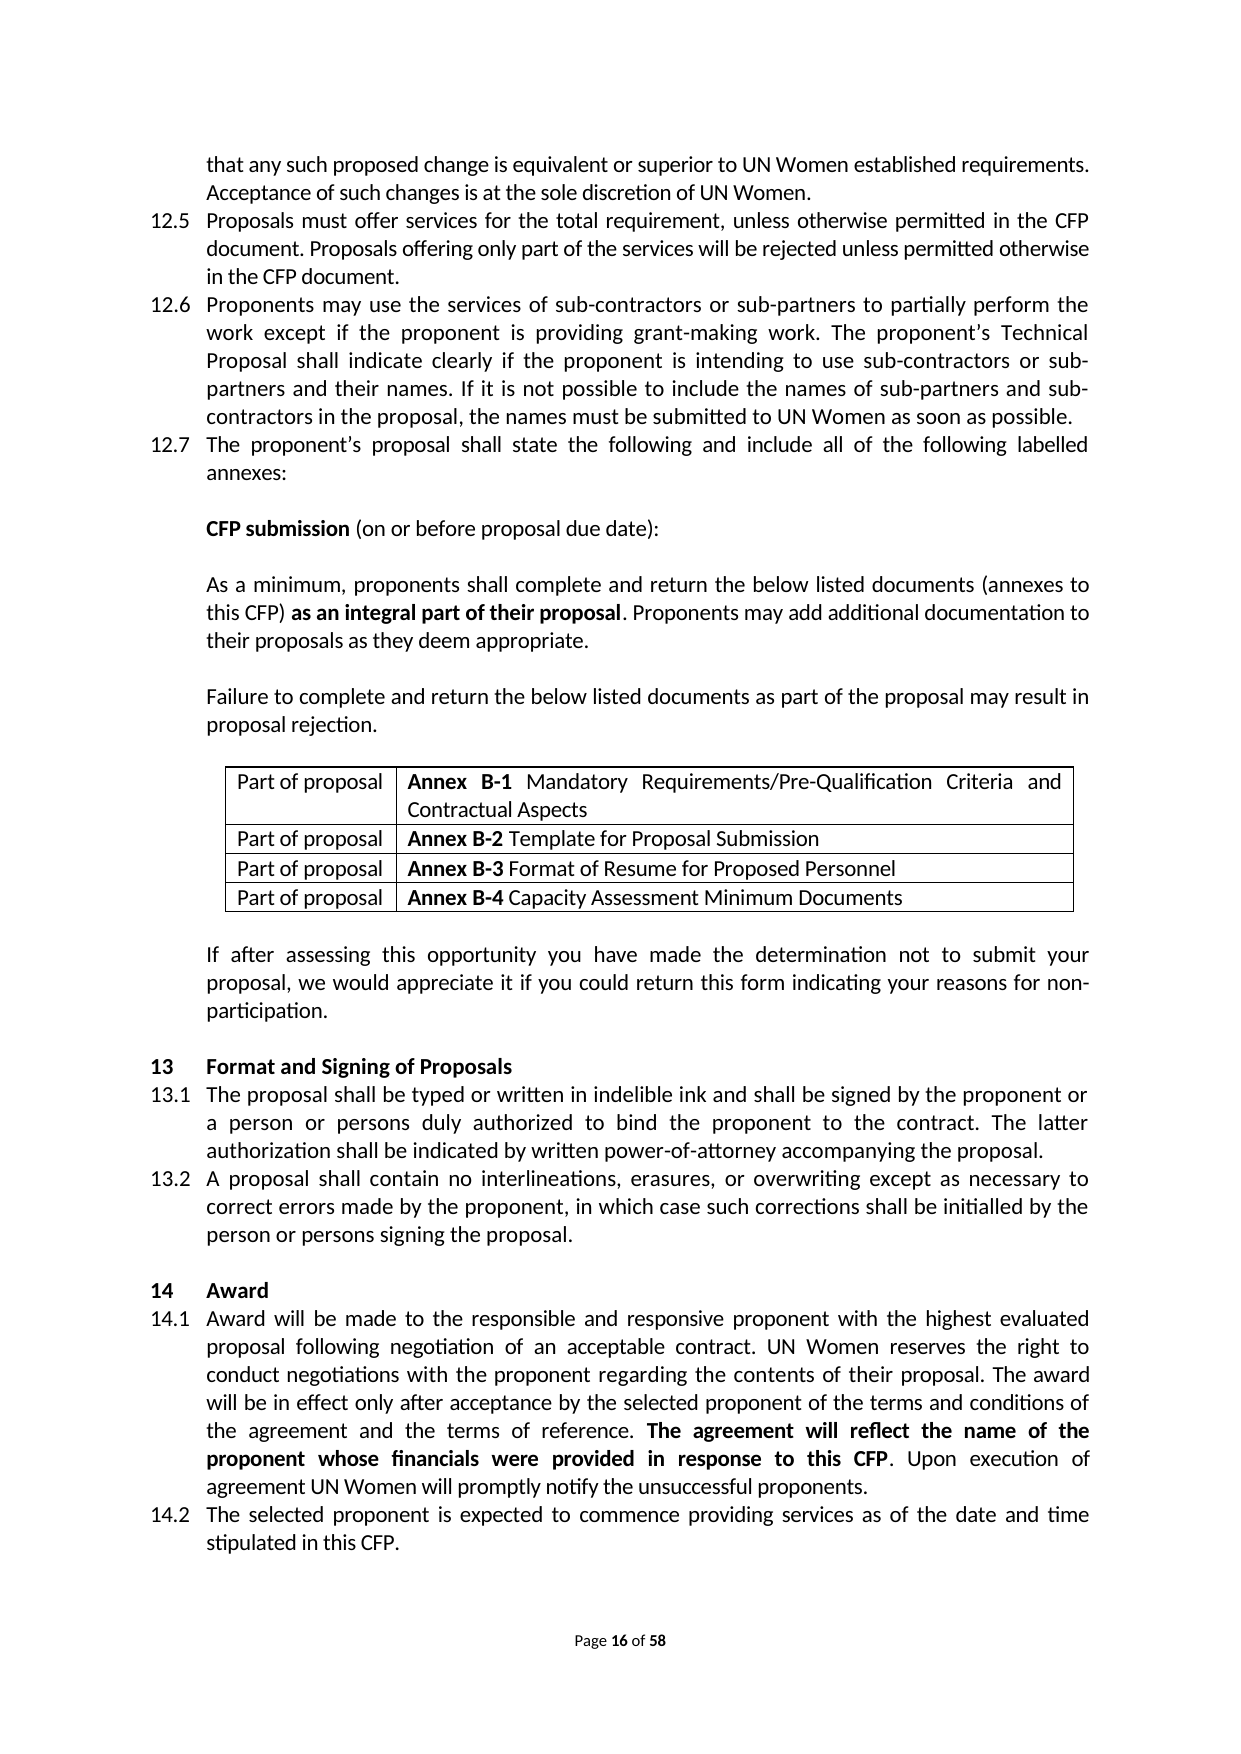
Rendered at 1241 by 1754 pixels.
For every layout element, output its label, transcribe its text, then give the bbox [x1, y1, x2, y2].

list Proponents may use the services of sub-contractors or sub-partners to partially perform the work except if the proponent is providing grant-making work. The proponent’s Technical Proposal shall indicate clearly if the proponent is intending to use sub-contractors or sub-partners and their names. If it is not possible to include the names of sub-partners and sub-contractors in the proposal, the names must be submitted to UN Women as soon as possible. [150, 290, 1090, 430]
table_header Annex B-1 Mandatory Requirements/Pre-Qualification Criteria and Contractual Aspects [397, 768, 1073, 823]
table_cell Part of proposal [226, 854, 396, 882]
table_cell Annex B-3 Format of Resume for Proposed Personnel [397, 854, 1073, 882]
list Proposals must offer services for the total requirement, unless otherwise permitted in the CFP document. Proposals offering only part of the services will be rejected unless permitted otherwise in the CFP document. [150, 206, 1090, 290]
text As a minimum, proponents shall complete and return the below listed documents (annexes to this CFP) as an integral part of their proposal. Proponents may add additional documentation to their proposals as they deem appropriate. [206, 570, 1090, 654]
list Format and Signing of Proposals [150, 1052, 1090, 1080]
table_cell Part of proposal [226, 883, 396, 911]
list The proponent’s proposal shall state the following and include all of the following labelled annexes: [150, 430, 1090, 486]
table_cell Part of proposal [226, 825, 396, 853]
table_cell Annex B-4 Capacity Assessment Minimum Documents [397, 883, 1073, 911]
text Failure to complete and return the below listed documents as part of the proposal may result in proposal rejection. [150, 682, 1090, 738]
list Award [150, 1276, 1090, 1304]
list A proposal shall contain no interlineations, erasures, or overwriting except as necessary to correct errors made by the proponent, in which case such corrections shall be initialled by the person or persons signing the proposal. [150, 1164, 1090, 1248]
table_header Part of proposal [226, 768, 396, 823]
text CFP submission (on or before proposal due date): [150, 514, 1090, 542]
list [150, 150, 1090, 206]
text If after assessing this opportunity you have made the determination not to submit your proposal, we would appreciate it if you could return this form indicating your reasons for non-participation. [206, 940, 1090, 1024]
list 14.1 Award will be made to the responsible and responsive proponent with the highest evaluated proposal following negotiation of an acceptable contract. UN Women reserves the right to conduct negotiations with the proponent regarding the contents of their proposal. The award will be in effect only after acceptance by the selected proponent of the terms and conditions of the agreement and the terms of reference. The agreement will reflect the name of the proponent whose financials were provided in response to this CFP. Upon execution of agreement UN Women will promptly notify the unsuccessful proponents. [150, 1304, 1090, 1500]
table_cell Annex B-2 Template for Proposal Submission [397, 825, 1073, 853]
list The proposal shall be typed or written in indelible ink and shall be signed by the proponent or a person or persons duly authorized to bind the proponent to the contract. The latter authorization shall be indicated by written power-of-attorney accompanying the proposal. [150, 1080, 1090, 1164]
list 14.2 The selected proponent is expected to commence providing services as of the date and time stipulated in this CFP. [150, 1500, 1090, 1556]
